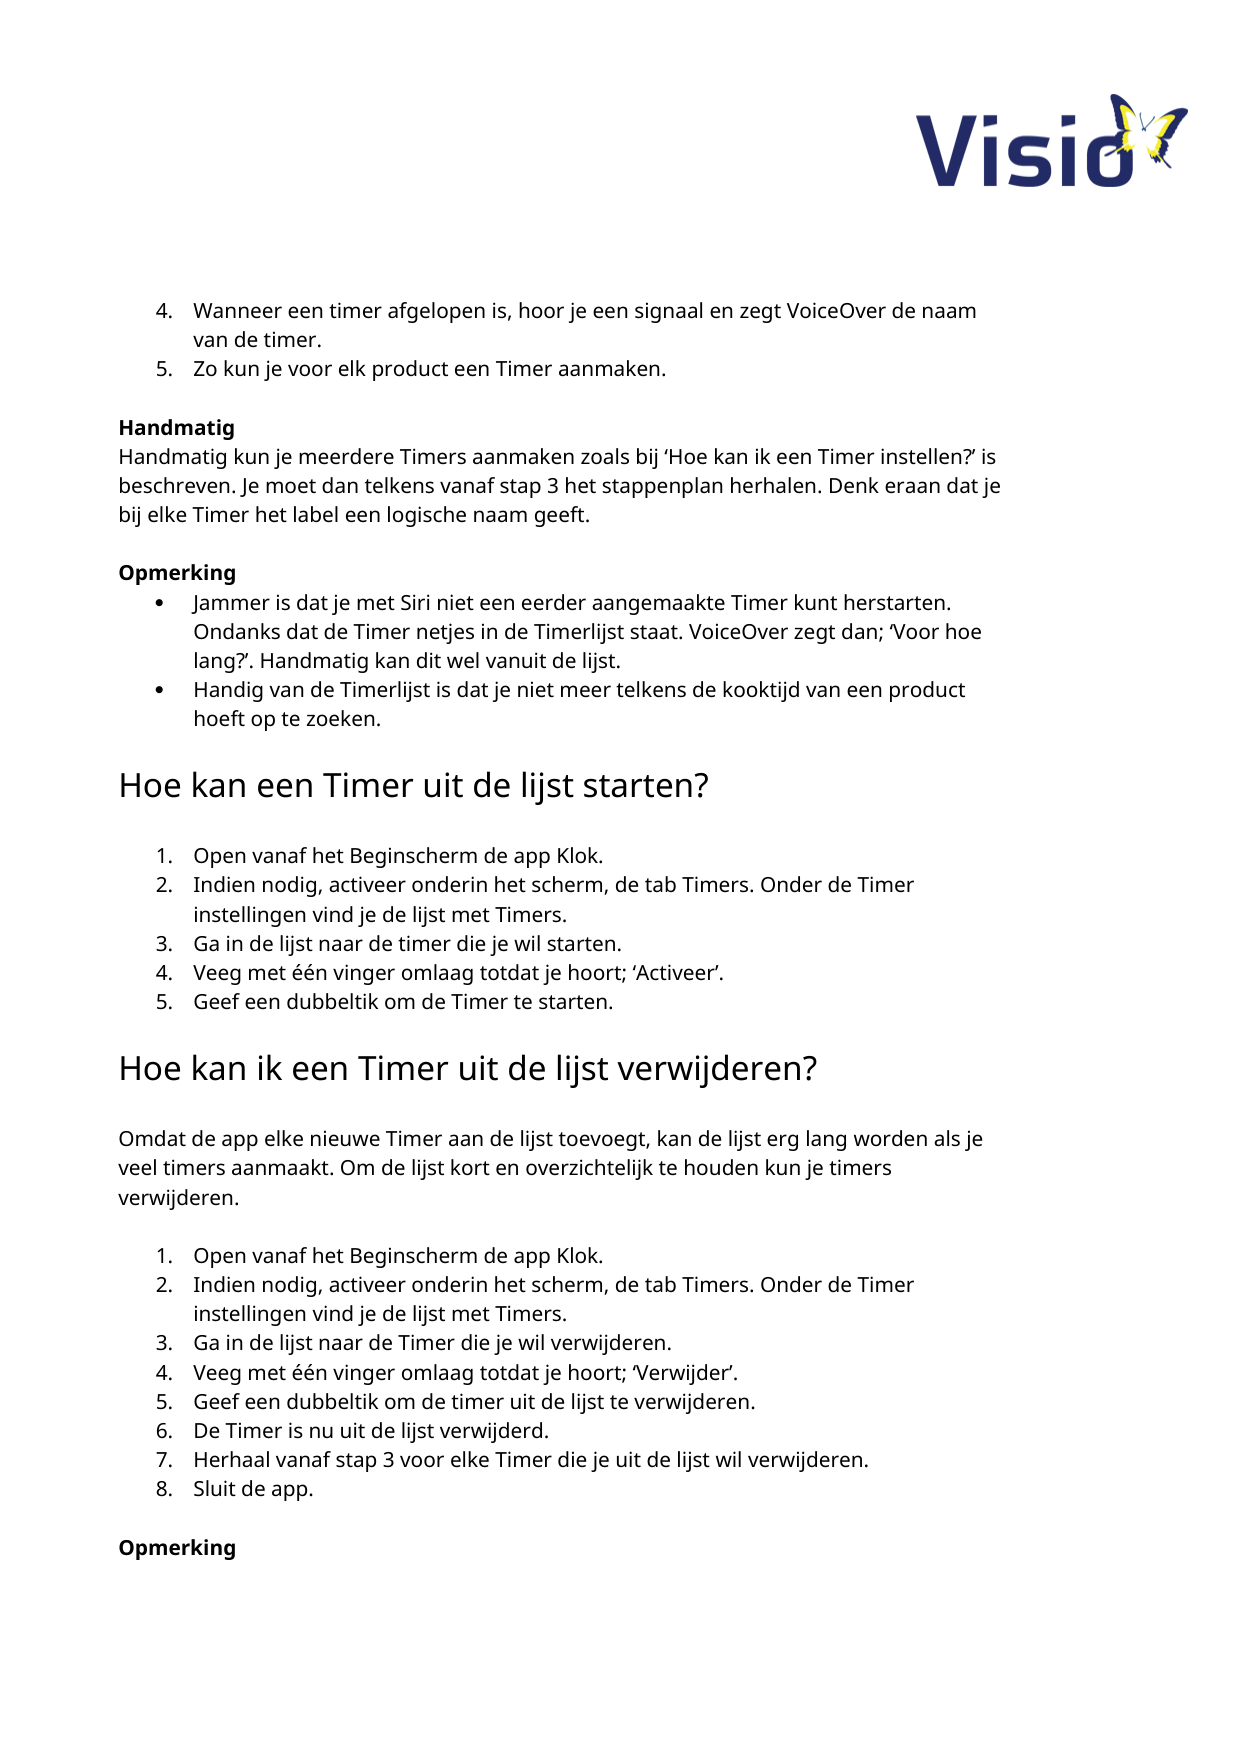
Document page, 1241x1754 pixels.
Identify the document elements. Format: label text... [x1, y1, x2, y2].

list Open vanaf het Beginscherm de app Klok. [156, 1240, 1016, 1269]
list Geef een dubbeltik om de timer uit de lijst te verwijderen. [156, 1386, 1016, 1415]
subtitle Hoe kan een Timer uit de lijst starten? [118, 762, 1016, 807]
list Geef een dubbeltik om de Timer te starten. [156, 987, 1016, 1016]
list Zo kun je voor elk product een Timer aanmaken. [156, 354, 1016, 383]
list Jammer is dat je met Siri niet een eerder aangemaakte Timer kunt herstarten. Ondanks dat de Timer netjes in de Timerlijst staat. VoiceOver zegt dan; ‘Voor hoe lang?’. Handmatig kan dit wel vanuit de lijst. [156, 587, 1016, 674]
list De Timer is nu uit de lijst verwijderd. [156, 1415, 1016, 1444]
list Veeg met één vinger omlaag totdat je hoort; ‘Activeer’. [156, 957, 1016, 987]
text Omdat de app elke nieuwe Timer aan de lijst toevoegt, kan de lijst erg lang worden als je veel timers aanmaakt. Om de lijst kort en overzichtelijk te houden kun je timers verwijderen. [118, 1124, 1016, 1211]
text Handmatig kun je meerdere Timers aanmaken zoals bij ‘Hoe kan ik een Timer instellen?’ is beschreven. Je moet dan telkens vanaf stap 3 het stappenplan herhalen. Denk eraan dat je bij elke Timer het label een logische naam geeft. [118, 441, 1016, 529]
list Indien nodig, activeer onderin het scherm, de tab Timers. Onder de Timer instellingen vind je de lijst met Timers. [156, 870, 1016, 928]
list Herhaal vanaf stap 3 voor elke Timer die je uit de lijst wil verwijderen. [156, 1444, 1016, 1474]
list Indien nodig, activeer onderin het scherm, de tab Timers. Onder de Timer instellingen vind je de lijst met Timers. [156, 1269, 1016, 1328]
list Wanneer een timer afgelopen is, hoor je een signaal en zegt VoiceOver de naam van de timer. [156, 295, 1016, 354]
list Veeg met één vinger omlaag totdat je hoort; ‘Verwijder’. [156, 1357, 1016, 1386]
subtitle Hoe kan ik een Timer uit de lijst verwijderen? [118, 1045, 1016, 1090]
text Opmerking [118, 558, 1016, 587]
list Ga in de lijst naar de Timer die je wil verwijderen. [156, 1328, 1016, 1357]
list Ga in de lijst naar de timer die je wil starten. [156, 928, 1016, 957]
picture [904, 89, 1199, 190]
list Sluit de app. [156, 1474, 1016, 1503]
list Handig van de Timerlijst is dat je niet meer telkens de kooktijd van een product hoeft op te zoeken. [156, 674, 1016, 733]
list Open vanaf het Beginscherm de app Klok. [156, 841, 1016, 870]
text Handmatig [118, 412, 1016, 441]
text Opmerking [118, 1532, 1016, 1561]
